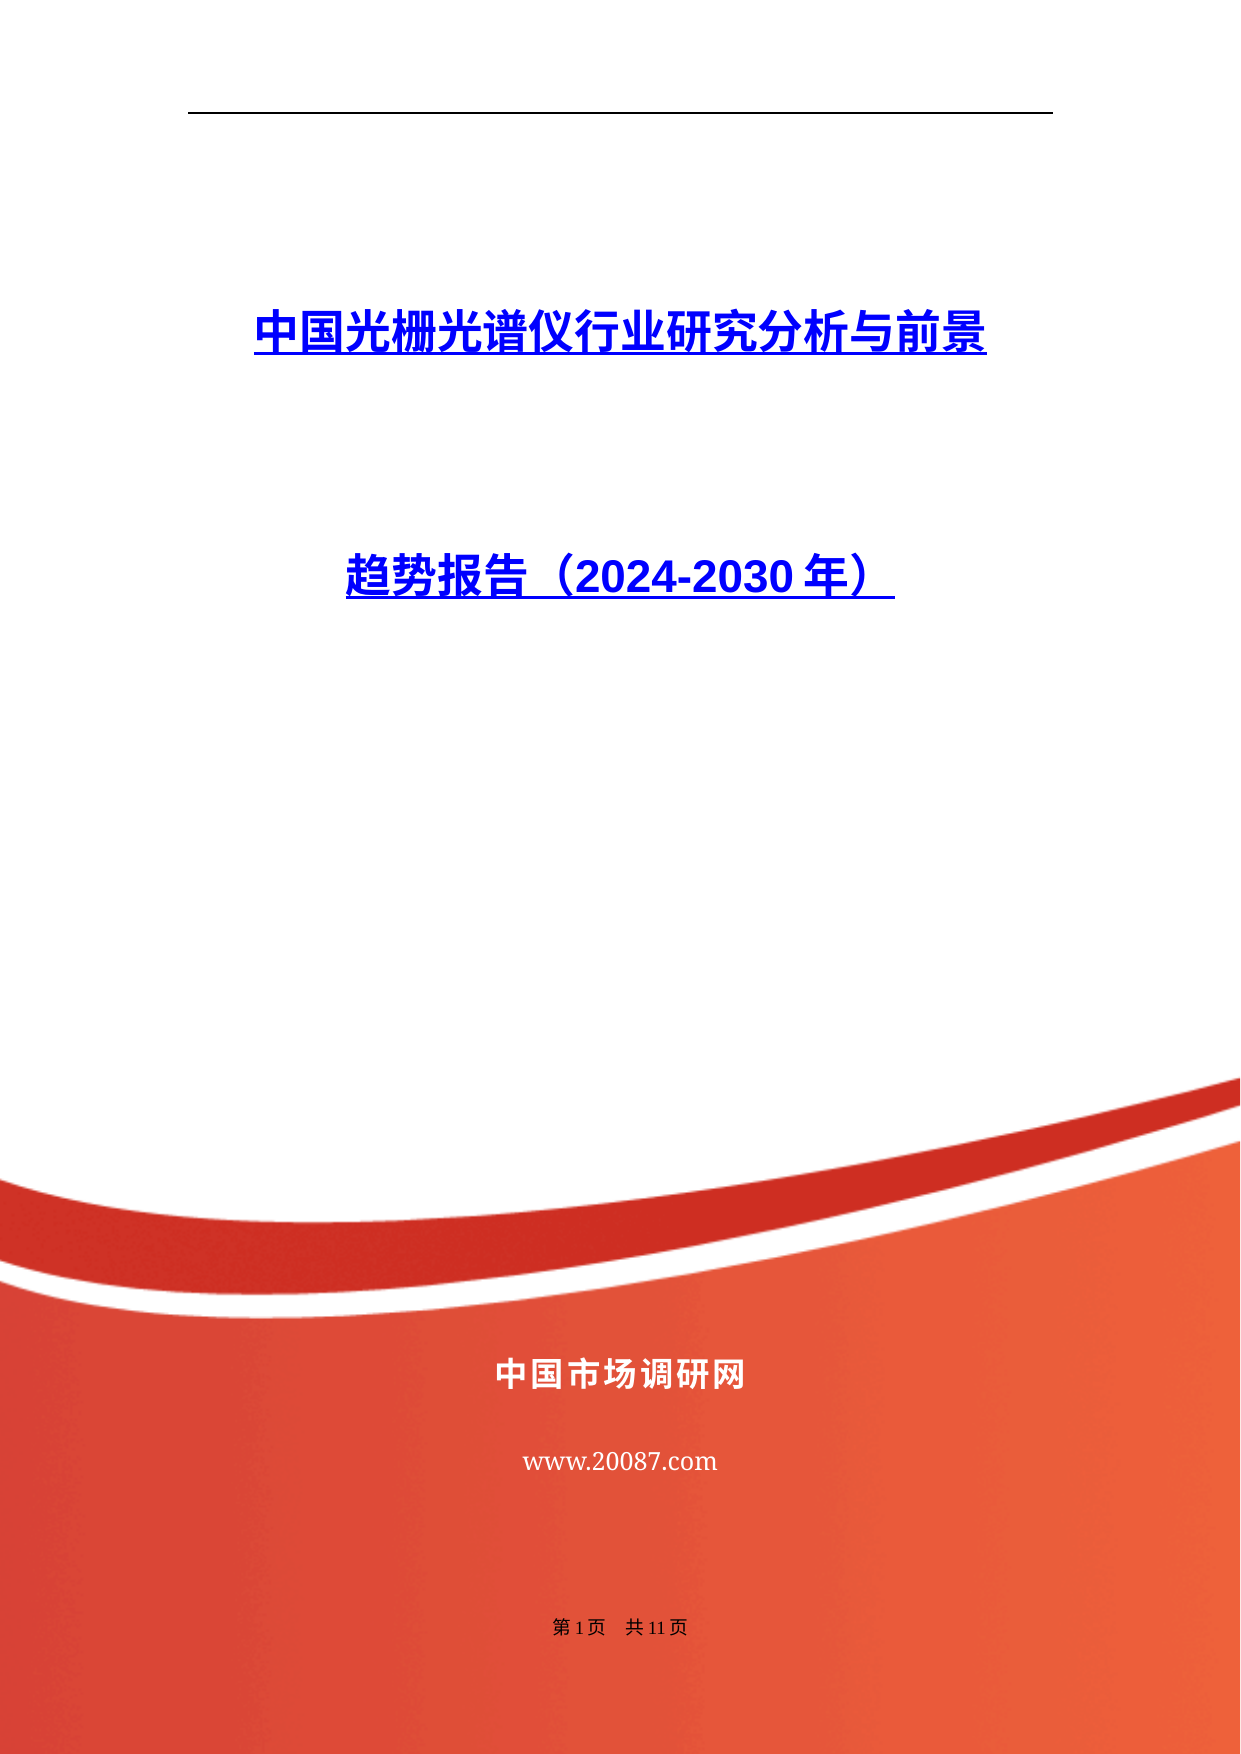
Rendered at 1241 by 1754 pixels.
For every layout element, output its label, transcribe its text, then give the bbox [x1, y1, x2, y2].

subtitle 中国市场调研网 [187, 1339, 1053, 1404]
text www.20087.com [187, 1428, 1053, 1493]
picture [0, 1006, 1241, 1754]
table_header 中国光栅光谱仪行业研究分析与前景趋势报告（2024-2030年） [188, 207, 1053, 773]
